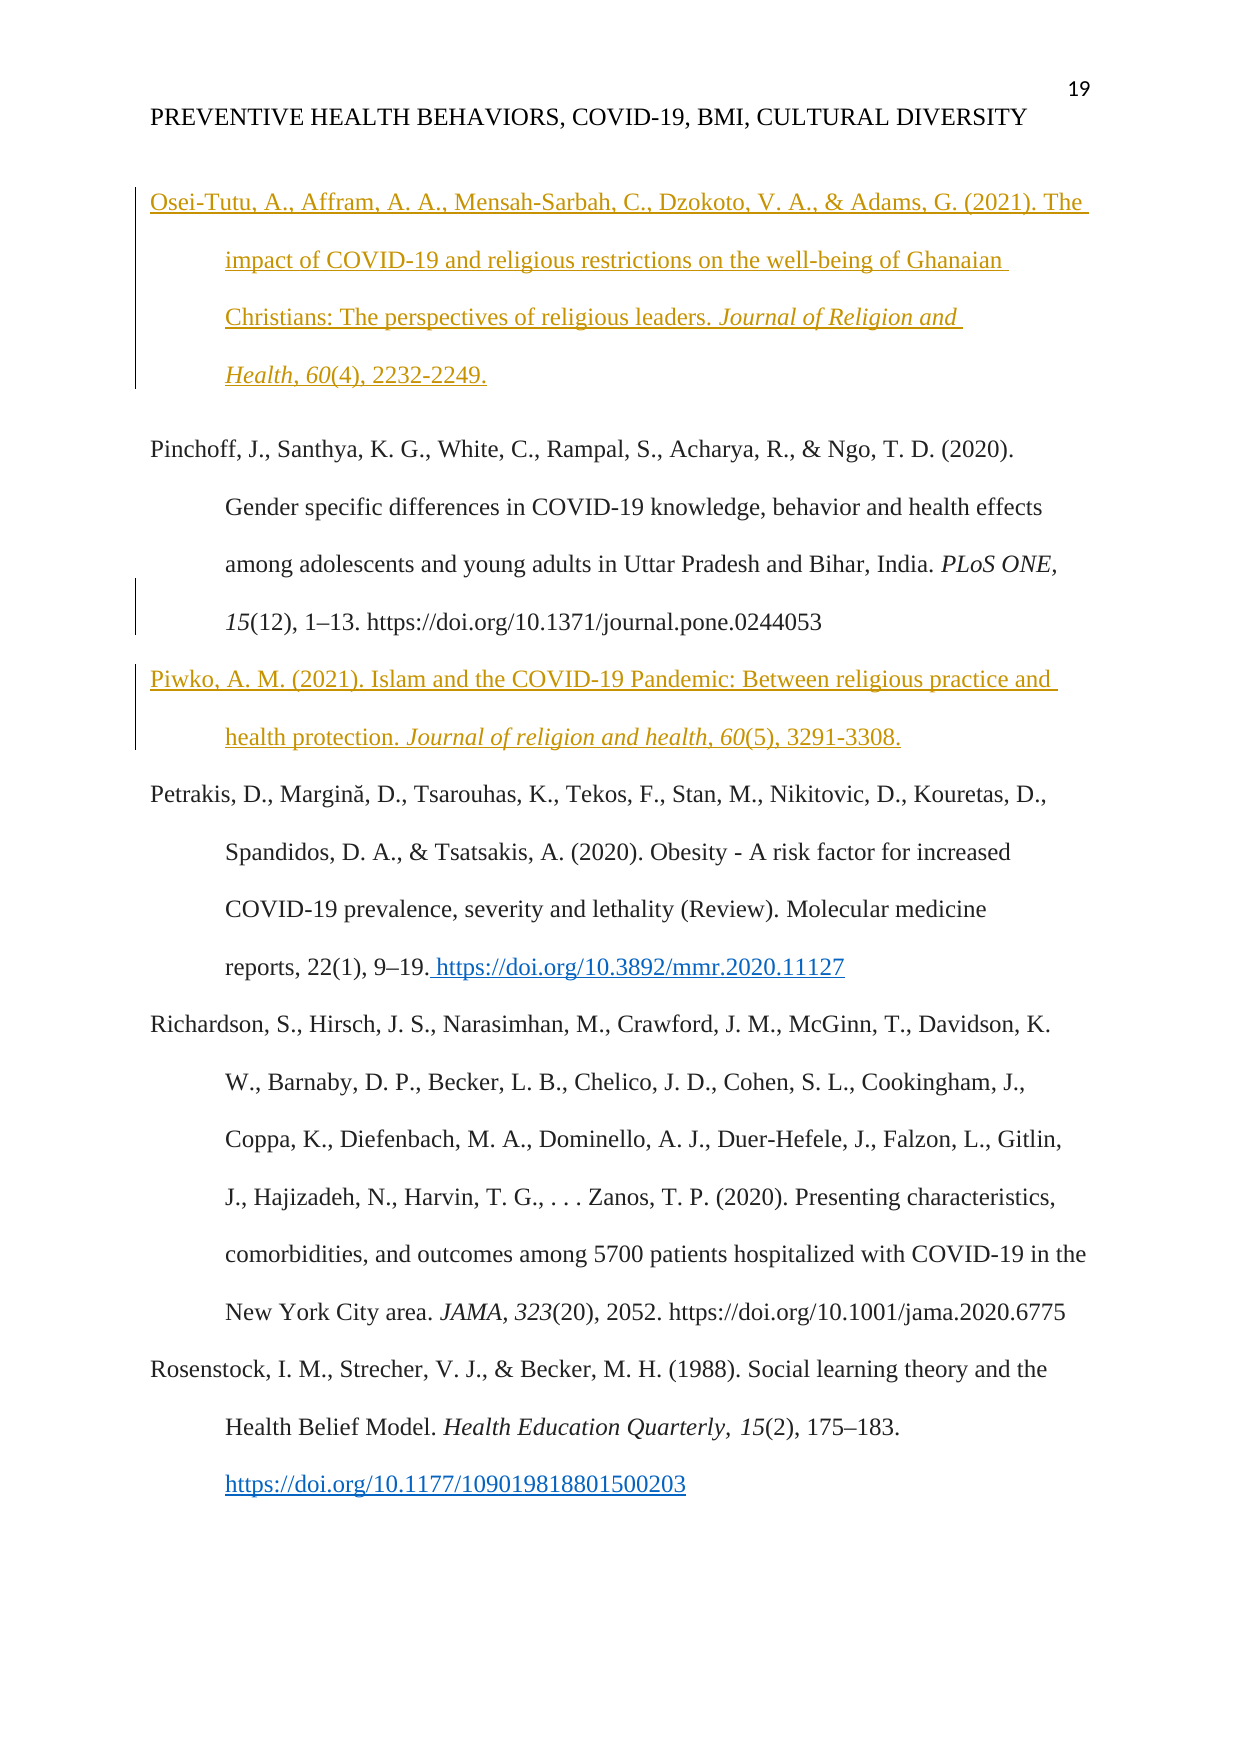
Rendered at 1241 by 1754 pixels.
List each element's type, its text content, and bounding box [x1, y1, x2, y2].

text Rosenstock, I. M., Strecher, V. J., & Becker, M. H. (1988). Social learning theory and the Health Belief Model. Health Education Quarterly, 15(2), 175–183. https://doi.org/10.1177/109019818801500203 [150, 1354, 1090, 1498]
text Richardson, S., Hirsch, J. S., Narasimhan, M., Crawford, J. M., McGinn, T., Davidson, K. W., Barnaby, D. P., Becker, L. B., Chelico, J. D., Cohen, S. L., Cookingham, J., Coppa, K., Diefenbach, M. A., Dominello, A. J., Duer-Hefele, J., Falzon, L., Gitlin, J., Hajizadeh, N., Harvin, T. G., . . . Zanos, T. P. (2020). Presenting characteristics, comorbidities, and outcomes among 5700 patients hospitalized with COVID-19 in the New York City area. JAMA, 323(20), 2052. https://doi.org/10.1001/jama.2020.6775 [150, 1009, 1090, 1325]
text Petrakis, D., Margină, D., Tsarouhas, K., Tekos, F., Stan, M., Nikitovic, D., Kouretas, D., Spandidos, D. A., & Tsatsakis, A. (2020). Obesity - A risk factor for increased COVID-19 prevalence, severity and lethality (Review). Molecular medicine reports, 22(1), 9–19. https://doi.org/10.3892/mmr.2020.11127 [150, 779, 1090, 980]
text Pinchoff, J., Santhya, K. G., White, C., Rampal, S., Acharya, R., & Ngo, T. D. (2020). Gender specific differences in COVID-19 knowledge, behavior and health effects among adolescents and young adults in Uttar Pradesh and Bihar, India. PLoS ONE, 15(12), 1–13. https://doi.org/10.1371/journal.pone.0244053 [150, 434, 1090, 635]
